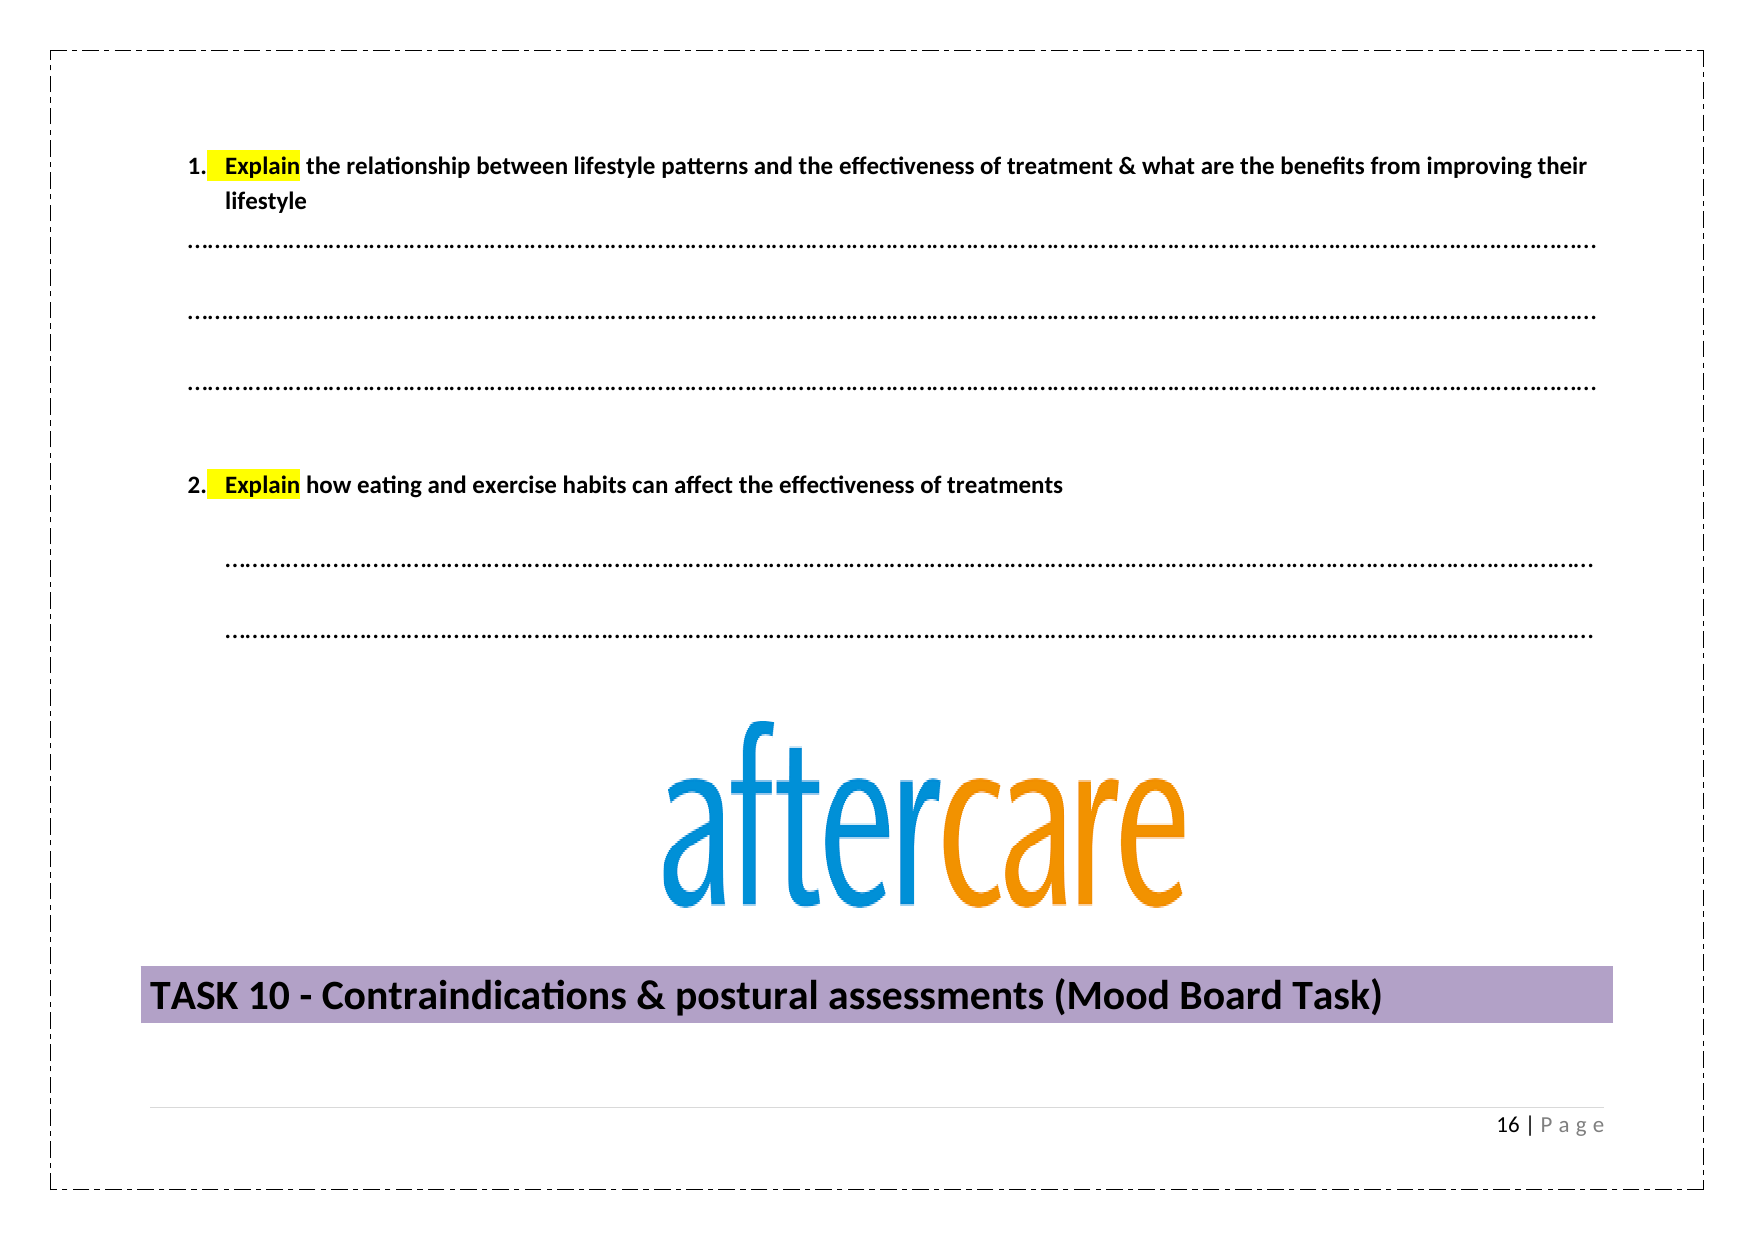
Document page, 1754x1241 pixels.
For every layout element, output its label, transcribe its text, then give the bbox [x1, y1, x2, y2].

picture [663, 721, 1185, 908]
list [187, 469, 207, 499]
list ………………………………………………………………………………………………………………………………………………………………………………………………………………………………………………………………………………………………………………………………………………………………………… [225, 539, 1604, 646]
picture [677, 836, 709, 893]
text ……………………………………………………………………………………………………………………………………………………………………………………………………………………………………………………………………………………………………………………………………………………………………………………………………………………………………………………………………………………………………………………………………………………………………………… [187, 220, 1604, 398]
list Explain how eating and exercise habits can affect the effectiveness of treatments [300, 469, 1604, 499]
list Explain the relationship between lifestyle patterns and the effectiveness of treatment & what are the benefits from improving their lifestyle [187, 150, 1604, 216]
text TASK 10 - Contraindications & postural assessments (Mood Board Task) [142, 967, 1612, 1022]
